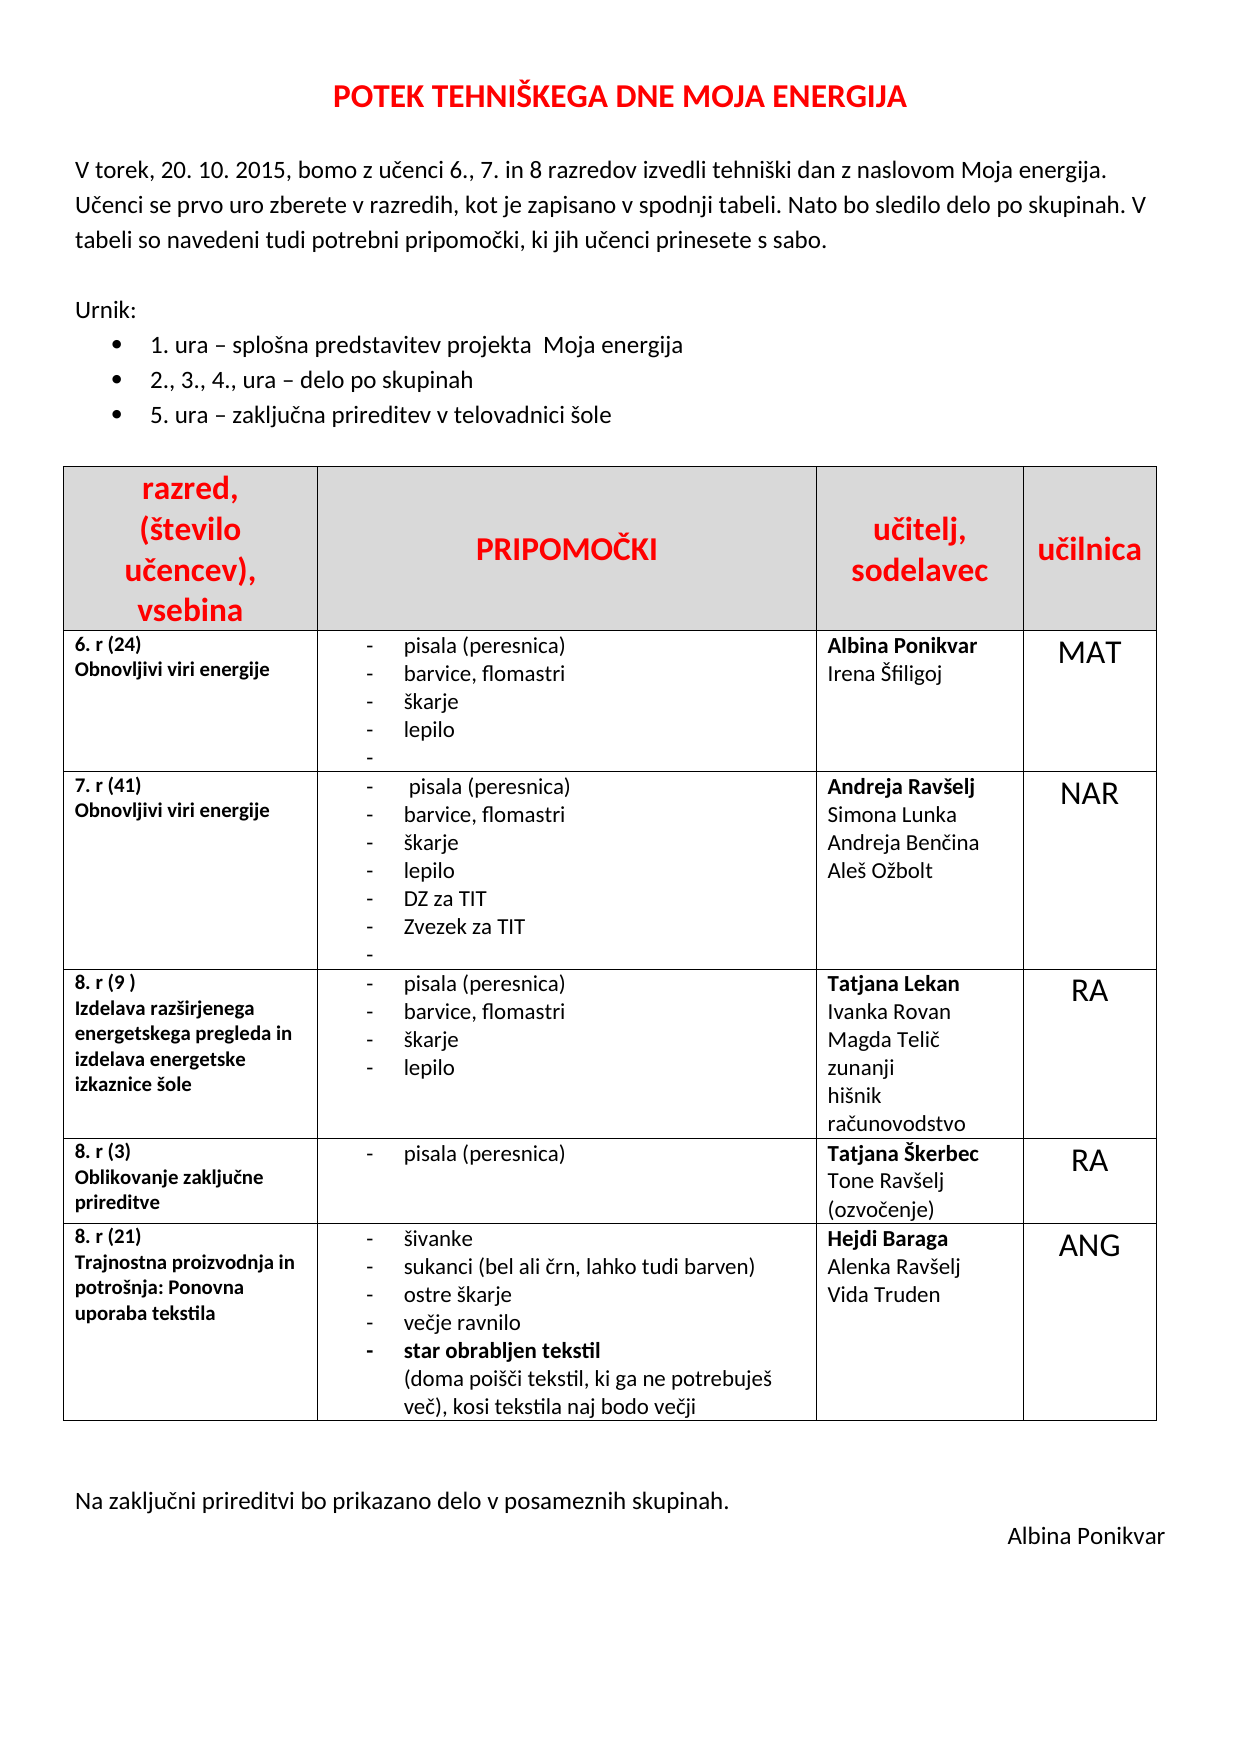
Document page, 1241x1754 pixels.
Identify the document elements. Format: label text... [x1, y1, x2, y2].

table_header učitelj, sodelavec [817, 467, 1023, 630]
list 5. ura – zaključna prireditev v telovadnici šole [112, 399, 1165, 429]
text Albina Ponikvar [75, 1520, 1165, 1551]
table_cell pisala (peresnica) barvice, flomastri škarje lepilo [318, 970, 816, 1138]
table_header učilnica [1024, 467, 1156, 630]
table_cell pisala (peresnica) barvice, flomastri škarje lepilo DZ za TIT Zvezek za TIT [318, 772, 816, 968]
table_cell 6. r (24) Obnovljivi viri energije [64, 631, 317, 771]
table_header PRIPOMOČKI [318, 467, 816, 630]
table_cell 7. r (41) Obnovljivi viri energije [64, 772, 317, 968]
table_cell 8. r (9 ) Izdelava razširjenega energetskega pregleda in izdelava energetske izkaznice šole [64, 970, 317, 1138]
table_cell pisala (peresnica) [318, 1139, 816, 1223]
table_cell Tatjana Lekan Ivanka Rovan Magda Telič zunanji hišnik računovodstvo [817, 970, 1023, 1138]
table_cell NAR [1024, 772, 1156, 968]
table_cell Andreja Ravšelj Simona Lunka Andreja Benčina Aleš Ožbolt [817, 772, 1023, 968]
table_cell 8. r (3) Oblikovanje zaključne prireditve [64, 1139, 317, 1223]
table_cell Albina Ponikvar Irena Šfiligoj [817, 631, 1023, 771]
list 2., 3., 4., ura – delo po skupinah [112, 364, 1165, 394]
table_cell pisala (peresnica) barvice, flomastri škarje lepilo [318, 631, 816, 771]
text POTEK TEHNIŠKEGA DNE MOJA ENERGIJA [75, 75, 1165, 116]
text V torek, 20. 10. 2015, bomo z učenci 6., 7. in 8 razredov izvedli tehniški dan z naslovom Moja energija. Učenci se prvo uro zberete v razredih, kot je zapisano v spodnji tabeli. Nato bo sledilo delo po skupinah. V tabeli so navedeni tudi potrebni pripomočki, ki jih učenci prinesete s sabo. [75, 154, 1165, 254]
text Urnik: [75, 294, 1165, 324]
table_cell 8. r (21) Trajnostna proizvodnja in potrošnja: Ponovna uporaba tekstila [64, 1224, 317, 1420]
table_cell Tatjana Škerbec Tone Ravšelj (ozvočenje) [817, 1139, 1023, 1223]
table_header razred, (število učencev), vsebina [64, 467, 317, 630]
table_cell MAT [1024, 631, 1156, 771]
text Na zaključni prireditvi bo prikazano delo v posameznih skupinah. [75, 1485, 1165, 1516]
table_cell šivanke sukanci (bel ali črn, lahko tudi barven) ostre škarje večje ravnilo star obrabljen tekstil (doma poišči tekstil, ki ga ne potrebuješ več), kosi tekstila naj bodo večji [318, 1224, 816, 1420]
table_cell RA [1024, 970, 1156, 1138]
table_cell RA [1024, 1139, 1156, 1223]
table_cell ANG [1024, 1224, 1156, 1420]
list 1. ura – splošna predstavitev projekta Moja energija [112, 329, 1165, 359]
table_cell Hejdi Baraga Alenka Ravšelj Vida Truden [817, 1224, 1023, 1420]
